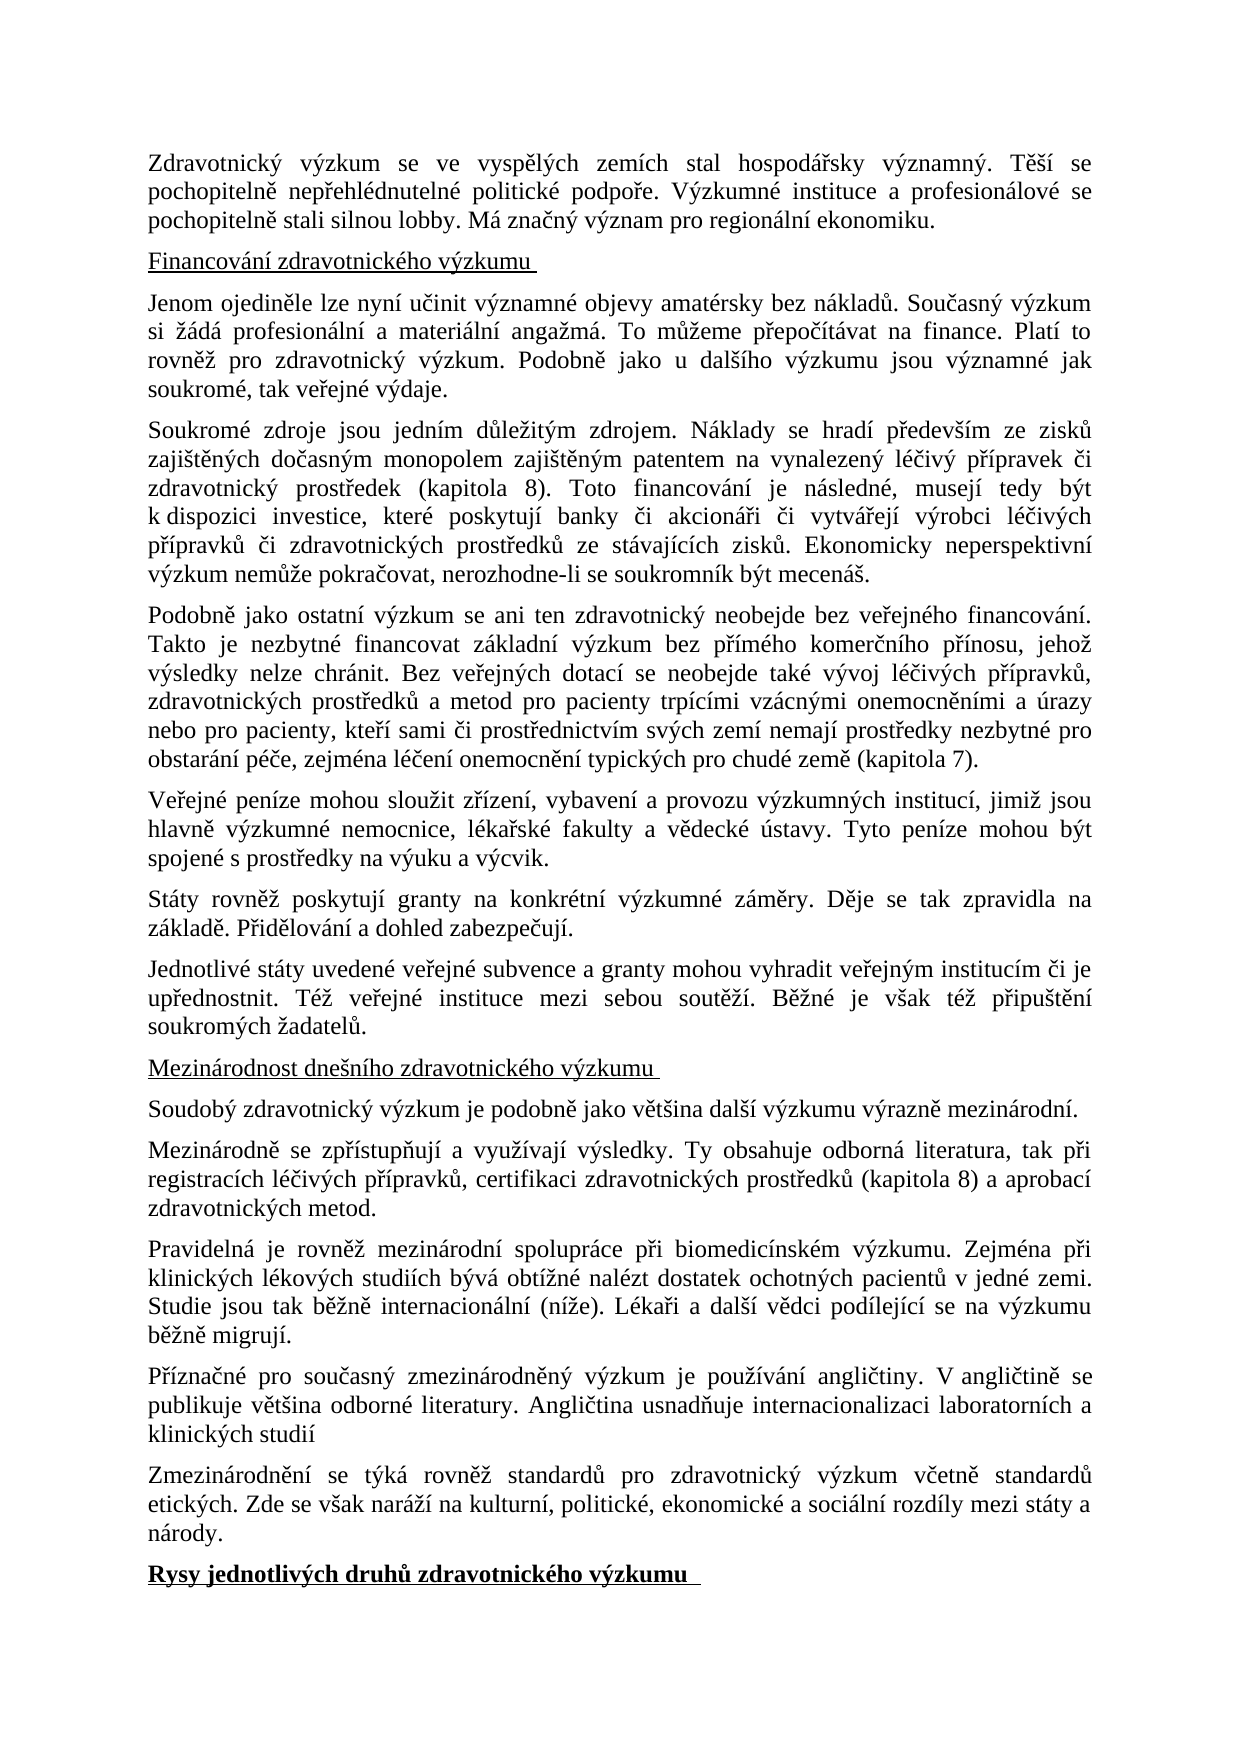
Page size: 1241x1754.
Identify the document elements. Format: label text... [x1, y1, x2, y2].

text Státy rovněž poskytují granty na konkrétní výzkumné záměry. Děje se tak zpravidla na základě. Přidělování a dohled zabezpečují. [148, 884, 1093, 941]
text Zmezinárodnění se týká rovněž standardů pro zdravotnický výzkum včetně standardů etických. Zde se však naráží na kulturní, politické, ekonomické a sociální rozdíly mezi státy a národy. [148, 1460, 1093, 1546]
text Podobně jako ostatní výzkum se ani ten zdravotnický neobejde bez veřejného financování. Takto je nezbytné financovat základní výzkum bez přímého komerčního přínosu, jehož výsledky nelze chránit. Bez veřejných dotací se neobejde také vývoj léčivých přípravků, zdravotnických prostředků a metod pro pacienty trpícími vzácnými onemocněními a úrazy nebo pro pacienty, kteří sami či prostřednictvím svých zemí nemají prostředky nezbytné pro obstarání péče, zejména léčení onemocnění typických pro chudé země (kapitola 7). [148, 600, 1093, 773]
text Soukromé zdroje jsou jedním důležitým zdrojem. Náklady se hradí především ze zisků zajištěných dočasným monopolem zajištěným patentem na vynalezený léčivý přípravek či zdravotnický prostředek (kapitola 8). Toto financování je následné, musejí tedy být k dispozici investice, které poskytují banky či akcionáři či vytvářejí výrobci léčivých přípravků či zdravotnických prostředků ze stávajících zisků. Ekonomicky neperspektivní výzkum nemůže pokračovat, nerozhodne-li se soukromník být mecenáš. [148, 415, 1093, 588]
text Pravidelná je rovněž mezinárodní spolupráce při biomedicínském výzkumu. Zejména při klinických lékových studiích bývá obtížné nalézt dostatek ochotných pacientů v jedné zemi. Studie jsou tak běžně internacionální (níže). Lékaři a další vědci podílející se na výzkumu běžně migrují. [148, 1234, 1093, 1349]
text Mezinárodnost dnešního zdravotnického výzkumu [148, 1053, 1093, 1081]
text Jenom ojediněle lze nyní učinit významné objevy amatérsky bez nákladů. Současný výzkum si žádá profesionální a materiální angažmá. To můžeme přepočítávat na finance. Platí to rovněž pro zdravotnický výzkum. Podobně jako u dalšího výzkumu jsou významné jak soukromé, tak veřejné výdaje. [148, 288, 1093, 403]
text Financování zdravotnického výzkumu [148, 246, 1093, 275]
text Zdravotnický výzkum se ve vyspělých zemích stal hospodářsky významný. Těší se pochopitelně nepřehlédnutelné politické podpoře. Výzkumné instituce a profesionálové se pochopitelně stali silnou lobby. Má značný význam pro regionální ekonomiku. [148, 148, 1093, 234]
text Soudobý zdravotnický výzkum je podobně jako většina další výzkumu výrazně mezinárodní. [148, 1094, 1093, 1123]
text Mezinárodně se zpřístupňují a využívají výsledky. Ty obsahuje odborná literatura, tak při registracích léčivých přípravků, certifikaci zdravotnických prostředků (kapitola 8) a aprobací zdravotnických metod. [148, 1135, 1093, 1221]
text Jednotlivé státy uvedené veřejné subvence a granty mohou vyhradit veřejným institucím či je upřednostnit. Též veřejné instituce mezi sebou soutěží. Běžné je však též připuštění soukromých žadatelů. [148, 954, 1093, 1040]
text Rysy jednotlivých druhů zdravotnického výzkumu [148, 1559, 1093, 1588]
text Veřejné peníze mohou sloužit zřízení, vybavení a provozu výzkumných institucí, jimiž jsou hlavně výzkumné nemocnice, lékařské fakulty a vědecké ústavy. Tyto peníze mohou být spojené s prostředky na výuku a výcvik. [148, 785, 1093, 871]
text Příznačné pro současný zmezinárodněný výzkum je používání angličtiny. V angličtině se publikuje většina odborné literatury. Angličtina usnadňuje internacionalizaci laboratorních a klinických studií [148, 1361, 1093, 1448]
